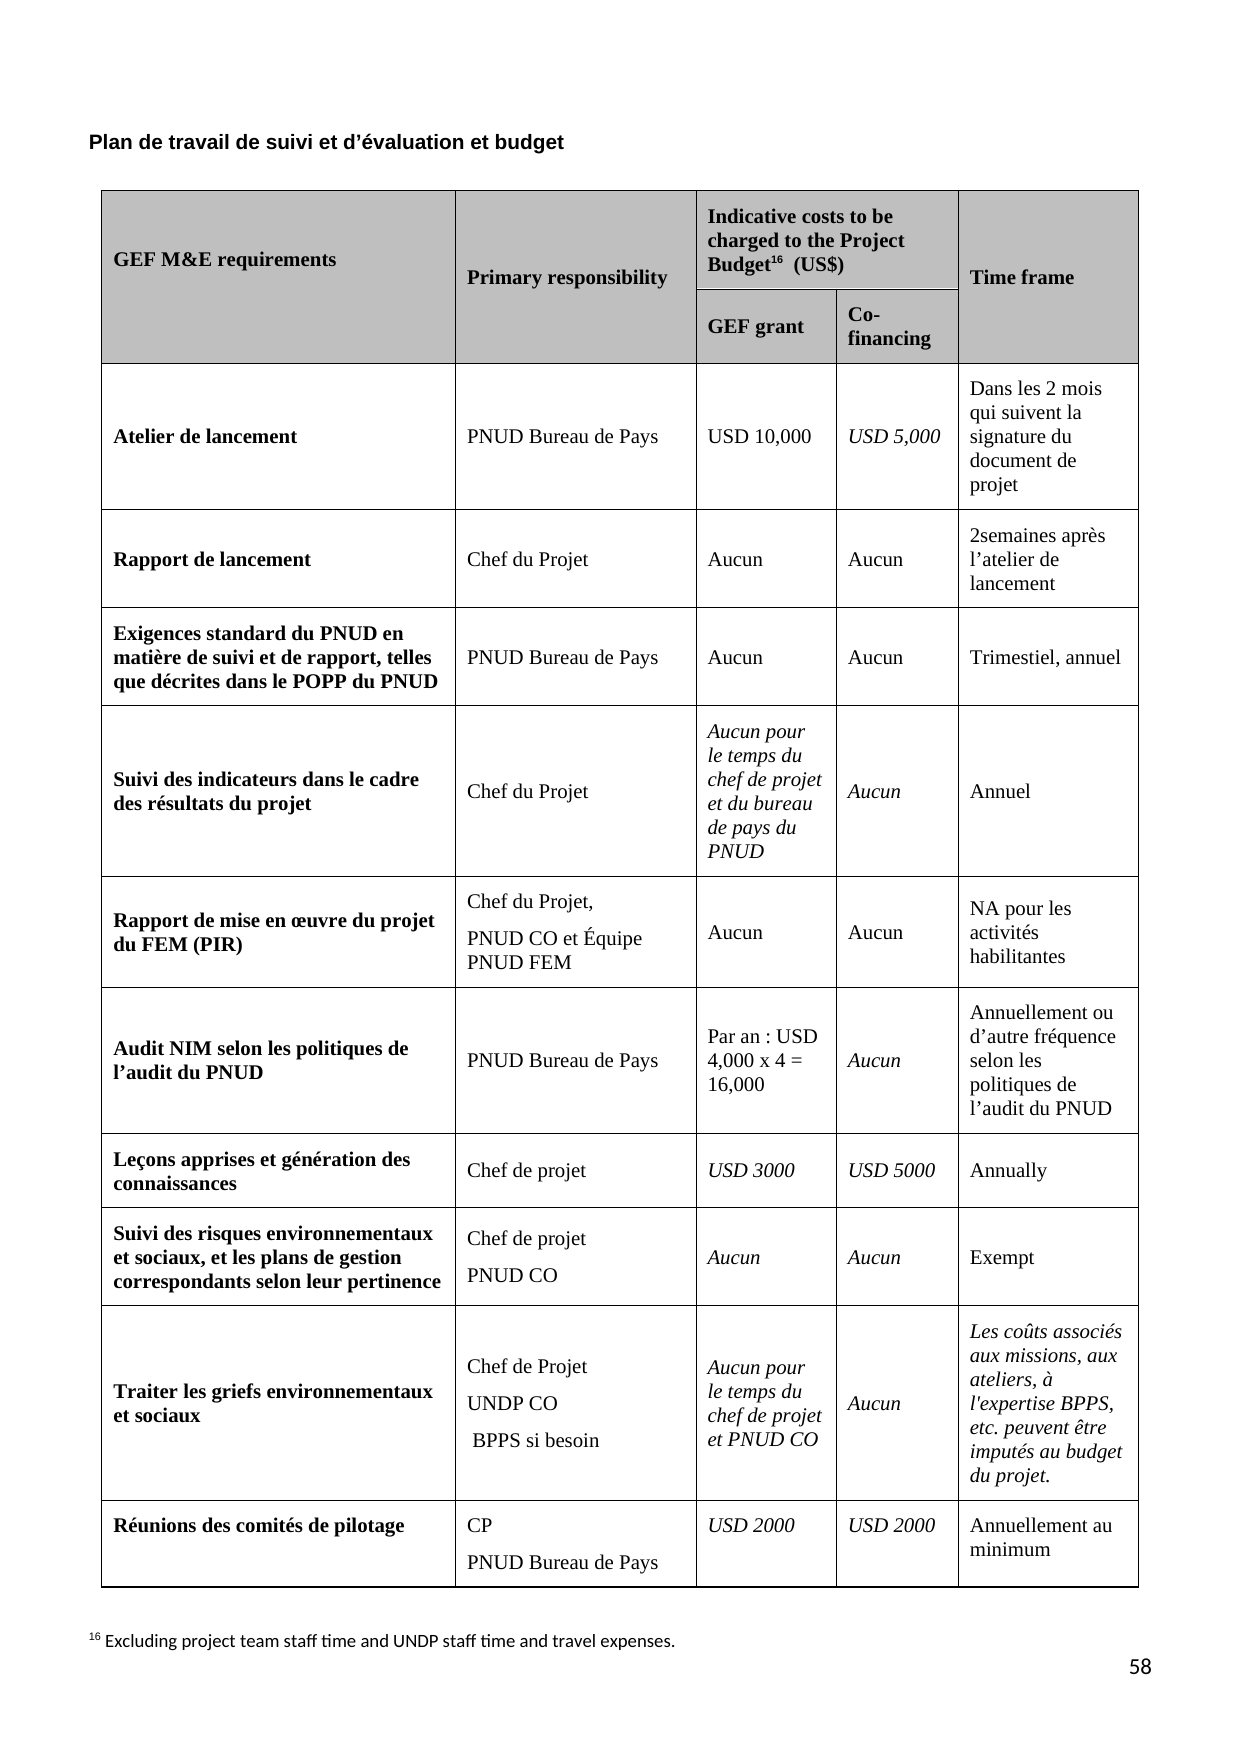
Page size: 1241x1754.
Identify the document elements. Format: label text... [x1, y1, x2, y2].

table_cell USD 10,000 [697, 364, 836, 509]
table_cell Aucun pour le temps du chef de projet et PNUD CO [697, 1306, 836, 1500]
table_cell Exempt [959, 1208, 1138, 1305]
table_cell USD 2000 [837, 1501, 958, 1586]
table_header Indicative costs to be charged to the Project Budget (US$) [697, 191, 958, 288]
table_cell Annuellement ou d’autre fréquence selon les politiques de l’audit du PNUD [959, 988, 1138, 1133]
table_cell Exigences standard du PNUD en matière de suivi et de rapport, telles que décrites dans le POPP du PNUD [102, 608, 455, 705]
text Plan de travail de suivi et d’évaluation et budget [89, 130, 1152, 154]
table_cell PNUD Bureau de Pays [456, 364, 696, 509]
table_cell Chef de projet [456, 1134, 696, 1207]
table_cell Traiter les griefs environnementaux et sociaux [102, 1306, 455, 1500]
table_cell Les coûts associés aux missions, aux ateliers, à l'expertise BPPS, etc. peuvent être imputés au budget du projet. [959, 1306, 1138, 1500]
table_cell USD 2000 [697, 1501, 836, 1586]
table_cell Par an : USD 4,000 x 4 = 16,000 [697, 988, 836, 1133]
table_cell Aucun [837, 1306, 958, 1500]
table_cell NA pour les activités habilitantes [959, 877, 1138, 987]
table_header GEF M&E requirements [102, 191, 455, 363]
table_cell GEF grant [697, 290, 836, 363]
table_cell USD 3000 [697, 1134, 836, 1207]
table_cell Rapport de mise en œuvre du projet du FEM (PIR) [102, 877, 455, 987]
table_cell Chef du Projet [456, 510, 696, 607]
table_cell Rapport de lancement [102, 510, 455, 607]
table_cell Chef de projet PNUD CO [456, 1208, 696, 1305]
table_cell Réunions des comités de pilotage [102, 1501, 455, 1586]
table_cell Aucun [837, 877, 958, 987]
table_cell Aucun [697, 877, 836, 987]
table_cell Annuellement au minimum [959, 1501, 1138, 1586]
table_cell Atelier de lancement [102, 364, 455, 509]
table_cell Annually [959, 1134, 1138, 1207]
table_cell USD 5,000 [837, 364, 958, 509]
table_cell Annuel [959, 706, 1138, 876]
table_header Primary responsibility [456, 191, 696, 363]
table_cell Aucun pour le temps du chef de projet et du bureau de pays du PNUD [697, 706, 836, 876]
table_cell Aucun [697, 510, 836, 607]
table_cell PNUD Bureau de Pays [456, 988, 696, 1133]
table_cell Chef du Projet [456, 706, 696, 876]
table_cell PNUD Bureau de Pays [456, 608, 696, 705]
table_cell Aucun [837, 608, 958, 705]
table_cell Audit NIM selon les politiques de l’audit du PNUD [102, 988, 455, 1133]
table_cell Suivi des risques environnementaux et sociaux, et les plans de gestion correspondants selon leur pertinence [102, 1208, 455, 1305]
table_cell Suivi des indicateurs dans le cadre des résultats du projet [102, 706, 455, 876]
table_cell Trimestiel, annuel [959, 608, 1138, 705]
table_cell 2semaines après l’atelier de lancement [959, 510, 1138, 607]
table_cell Leçons apprises et génération des connaissances [102, 1134, 455, 1207]
table_cell Chef du Projet, PNUD CO et Équipe PNUD FEM [456, 877, 696, 987]
table_cell Co-financing [837, 290, 958, 363]
table_cell USD 5000 [837, 1134, 958, 1207]
table_cell Chef de Projet UNDP CO BPPS si besoin [456, 1306, 696, 1500]
table_cell Aucun [697, 608, 836, 705]
table_cell Dans les 2 mois qui suivent la signature du document de projet [959, 364, 1138, 509]
table_cell Aucun [837, 706, 958, 876]
table_header Time frame [959, 191, 1138, 363]
table_cell CP PNUD Bureau de Pays Chef de projet [456, 1501, 696, 1586]
table_cell Aucun [837, 988, 958, 1133]
table_cell Aucun [697, 1208, 836, 1305]
table_cell Aucun [837, 510, 958, 607]
table_cell Aucun [837, 1208, 958, 1305]
